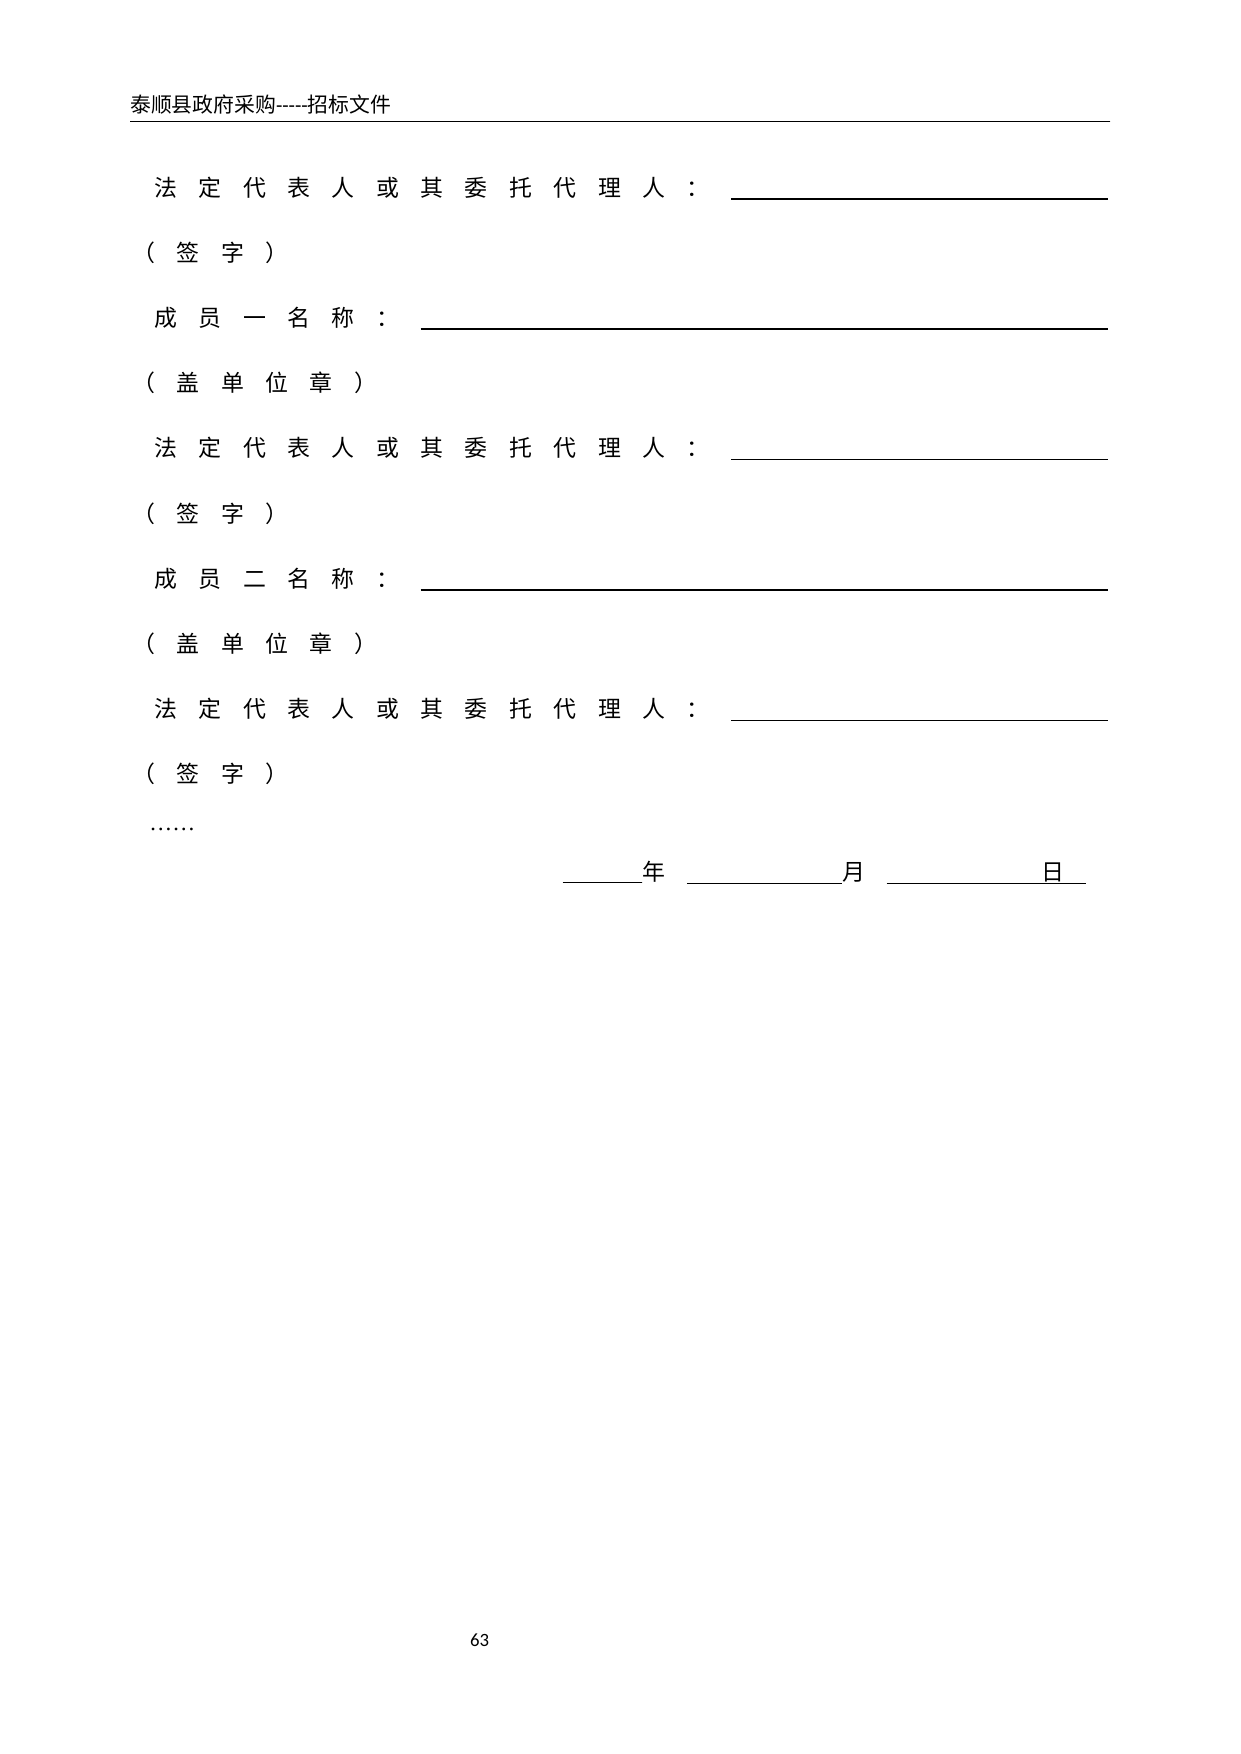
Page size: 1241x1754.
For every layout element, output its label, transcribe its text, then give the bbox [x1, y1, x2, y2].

text 法定代表人或其委托代理人： （签字） [132, 414, 1108, 545]
text 成员一名称： （盖单位章） [132, 284, 1108, 414]
text 法定代表人或其委托代理人： （签字） [132, 675, 1108, 806]
text …… [132, 806, 1108, 838]
text 法定代表人或其委托代理人： （签字） [132, 153, 1108, 284]
text 年 月 日 [132, 838, 1108, 903]
text 成员二名称： （盖单位章） [132, 545, 1108, 675]
